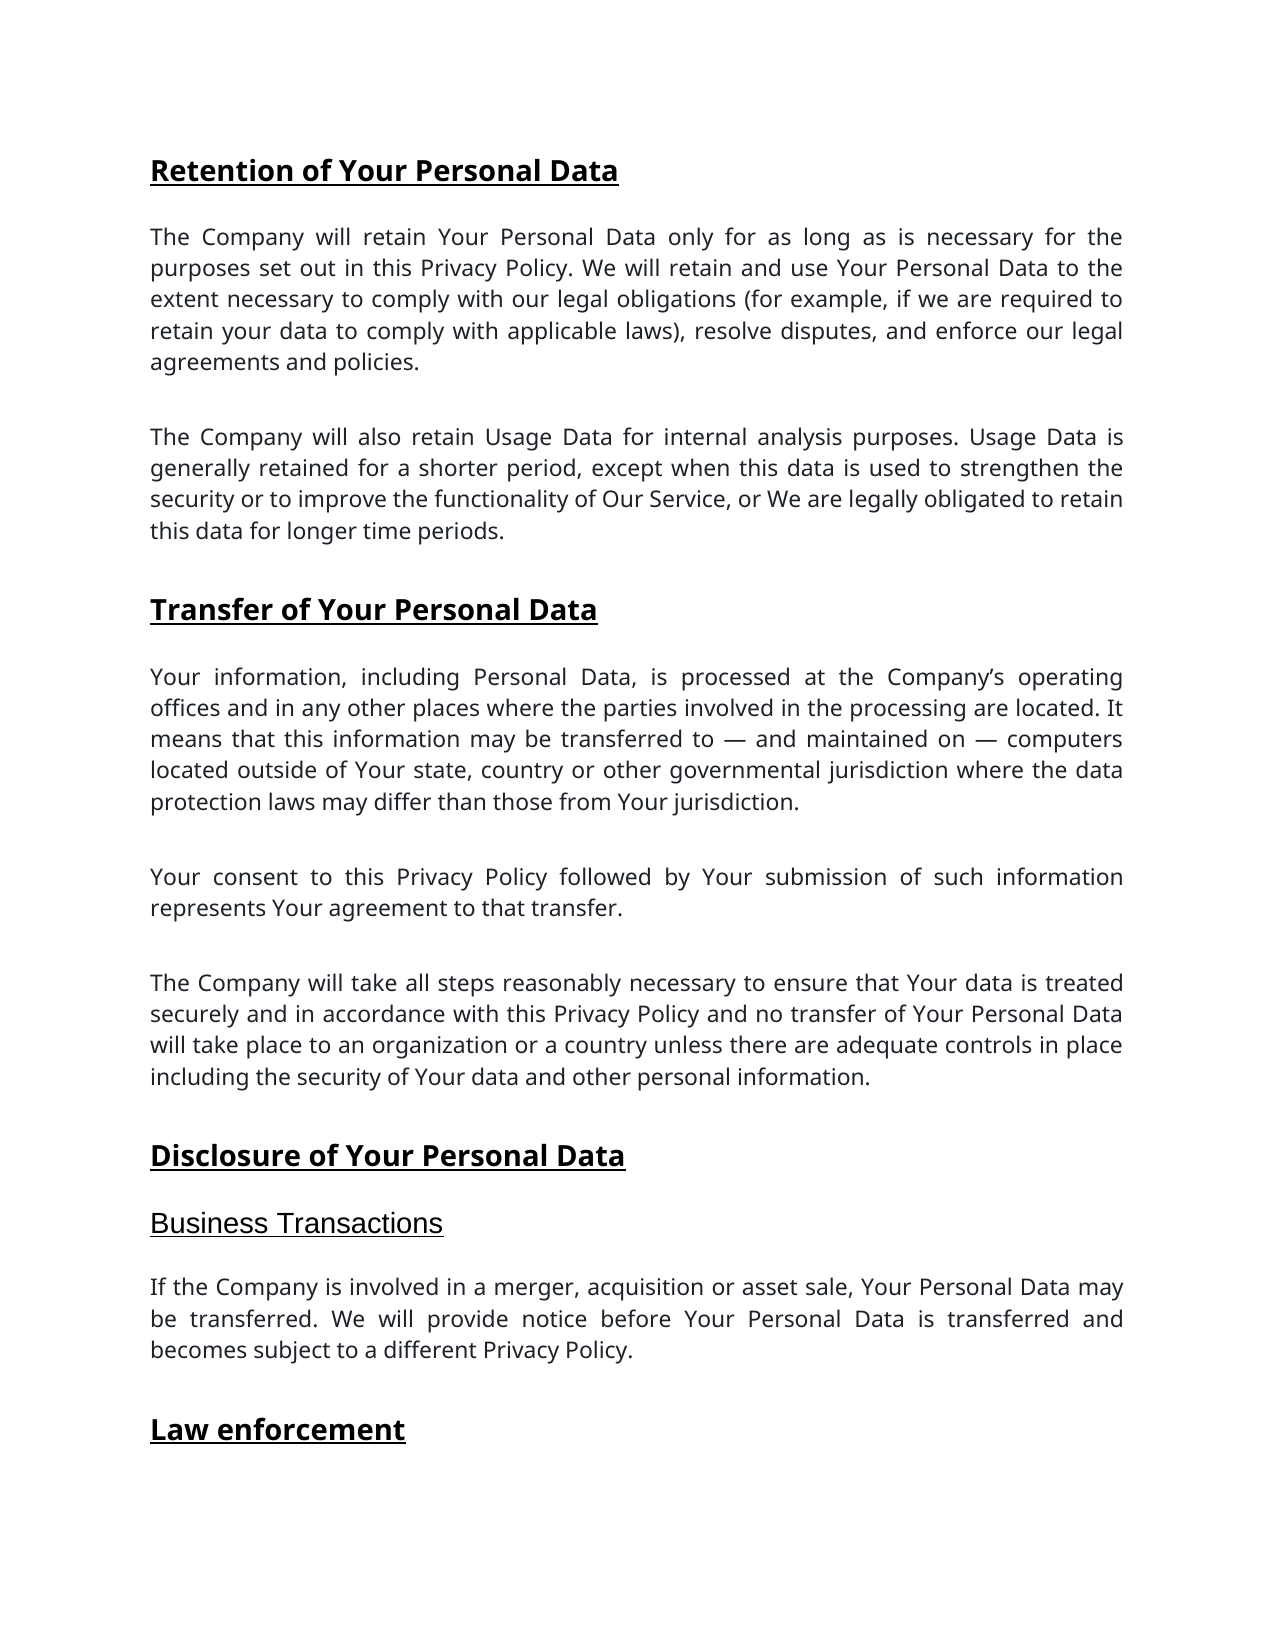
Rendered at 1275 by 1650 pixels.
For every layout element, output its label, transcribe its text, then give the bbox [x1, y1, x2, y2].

text Retention of Your Personal Data [150, 150, 1125, 190]
text Your information, including Personal Data, is processed at the Company’s operating offices and in any other places where the parties involved in the processing are located. It means that this information may be transferred to — and maintained on — computers located outside of Your state, country or other governmental jurisdiction where the data protection laws may differ than those from Your jurisdiction. [150, 661, 1125, 817]
text Transfer of Your Personal Data [150, 590, 1125, 629]
text The Company will retain Your Personal Data only for as long as is necessary for the purposes set out in this Privacy Policy. We will retain and use Your Personal Data to the extent necessary to comply with our legal obligations (for example, if we are required to retain your data to comply with applicable laws), resolve disputes, and enforce our legal agreements and policies. [150, 221, 1125, 377]
text The Company will also retain Usage Data for internal analysis purposes. Usage Data is generally retained for a shorter period, except when this data is used to strengthen the security or to improve the functionality of Our Service, or We are legally obligated to retain this data for longer time periods. [150, 421, 1125, 546]
text Business Transactions [150, 1207, 1125, 1240]
text Disclosure of Your Personal Data [150, 1136, 1125, 1175]
text If the Company is involved in a merger, acquisition or asset sale, Your Personal Data may be transferred. We will provide notice before Your Personal Data is transferred and becomes subject to a different Privacy Policy. [150, 1271, 1125, 1365]
text Law enforcement [150, 1409, 1125, 1448]
text The Company will take all steps reasonably necessary to ensure that Your data is treated securely and in accordance with this Privacy Policy and no transfer of Your Personal Data will take place to an organization or a country unless there are adequate controls in place including the security of Your data and other personal information. [150, 967, 1125, 1092]
text Your consent to this Privacy Policy followed by Your submission of such information represents Your agreement to that transfer. [150, 861, 1125, 923]
